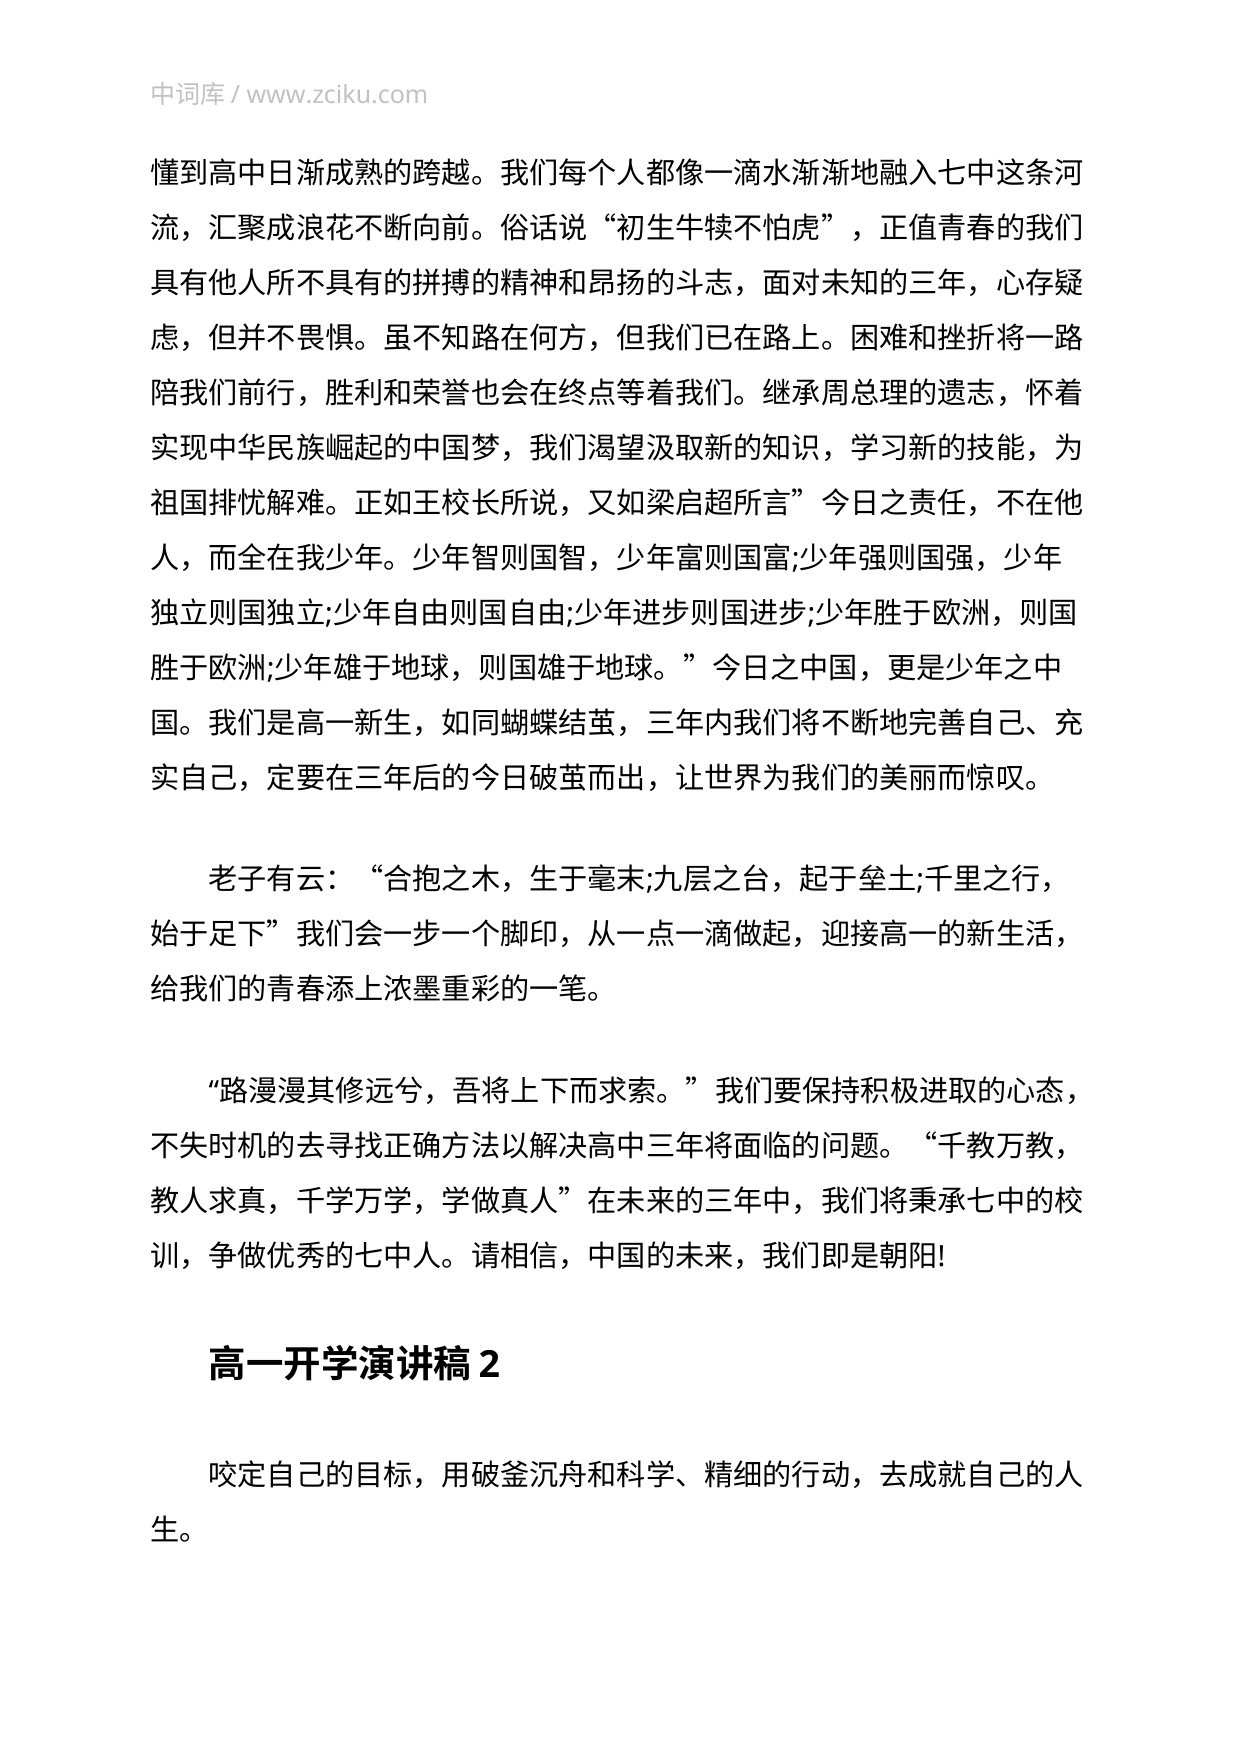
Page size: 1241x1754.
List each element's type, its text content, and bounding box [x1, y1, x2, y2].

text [150, 150, 1090, 796]
text 高一开学演讲稿2 [150, 1334, 1090, 1389]
text “路漫漫其修远兮，吾将上下而求索。”我们要保持积极进取的心态，不失时机的去寻找正确方法以解决高中三年将面临的问题。“千教万教，教人求真，千学万学，学做真人”在未来的三年中，我们将秉承七中的校训，争做优秀的七中人。请相信，中国的未来，我们即是朝阳! [150, 1068, 1090, 1275]
text 老子有云：“合抱之木，生于毫末;九层之台，起于垒土;千里之行，始于足下”我们会一步一个脚印，从一点一滴做起，迎接高一的新生活，给我们的青春添上浓墨重彩的一笔。 [150, 856, 1090, 1008]
text 咬定自己的目标，用破釜沉舟和科学、精细的行动，去成就自己的人生。 [150, 1452, 1090, 1549]
